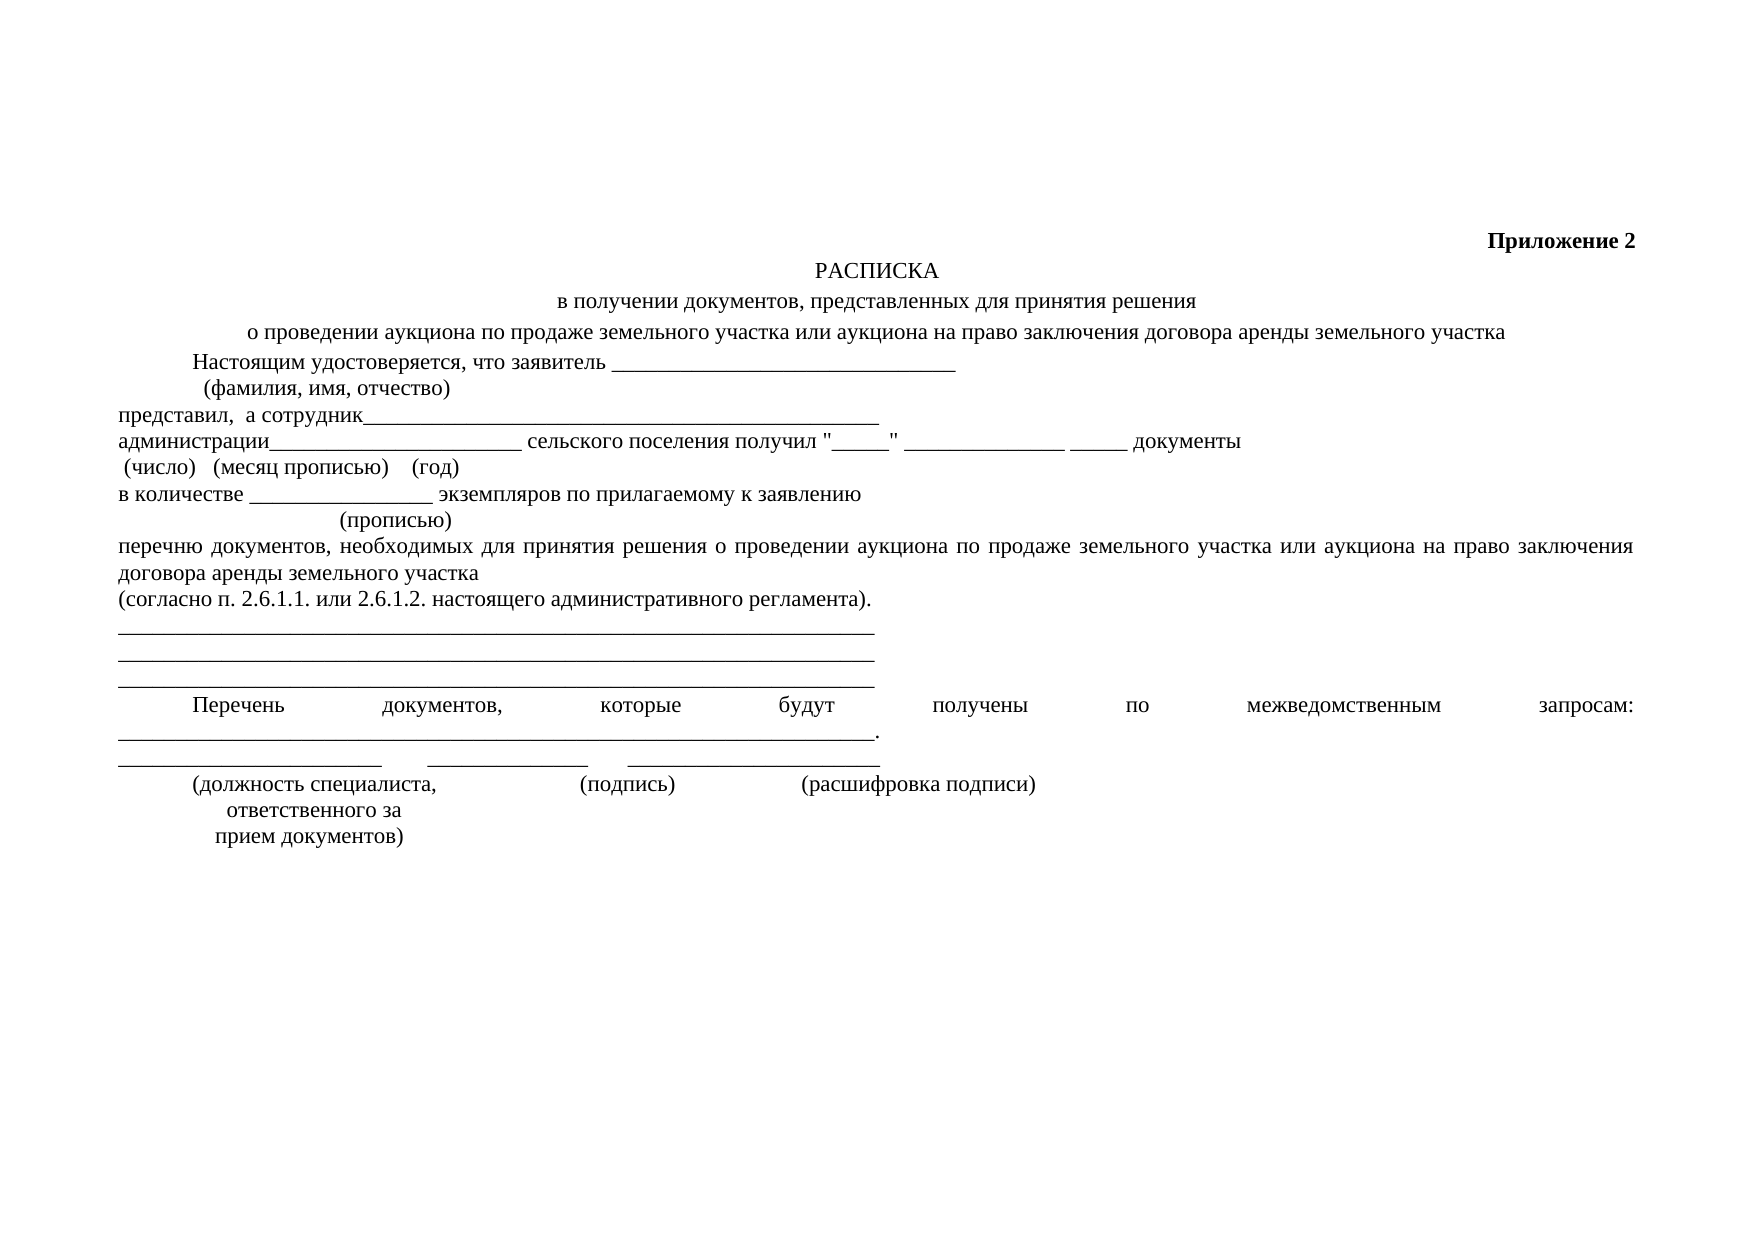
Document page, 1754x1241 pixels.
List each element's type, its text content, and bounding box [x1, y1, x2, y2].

text Перечень документов, которые будут получены по межведомственным запросам: __________________________________________________________________. [118, 691, 1636, 743]
text в получении документов, представленных для принятия решения [118, 288, 1636, 314]
text прием документов) [118, 822, 1636, 849]
text (согласно п. 2.6.1.1. или 2.6.1.2. настоящего административного регламента). [118, 585, 1636, 612]
text ответственного за [118, 796, 1636, 822]
text (число) (месяц прописью) (год) [118, 453, 1636, 480]
text (прописью) [118, 506, 1636, 532]
text администрации______________________ сельского поселения получил "_____" ______________ _____ документы [118, 427, 1636, 453]
text _______________________ ______________ ______________________ [118, 743, 1636, 770]
text __________________________________________________________________ [118, 664, 1636, 691]
text (должность специалиста, (подпись) (расшифровка подписи) [118, 770, 1636, 796]
text перечню документов, необходимых для принятия решения о проведении аукциона по продаже земельного участка или аукциона на право заключения договора аренды земельного участка [118, 532, 1636, 585]
text (фамилия, имя, отчество) [118, 374, 1636, 401]
text __________________________________________________________________ [118, 638, 1636, 664]
text в количестве ________________ экземпляров по прилагаемому к заявлению [118, 480, 1636, 506]
text о проведении аукциона по продаже земельного участка или аукциона на право заключения договора аренды земельного участка [118, 318, 1636, 344]
text представил, а сотрудник_____________________________________________ [118, 401, 1636, 427]
text __________________________________________________________________ [118, 612, 1636, 638]
text РАСПИСКА [118, 257, 1636, 284]
text Приложение 2 [118, 227, 1636, 253]
text Настоящим удостоверяется, что заявитель ______________________________ [118, 348, 1636, 374]
